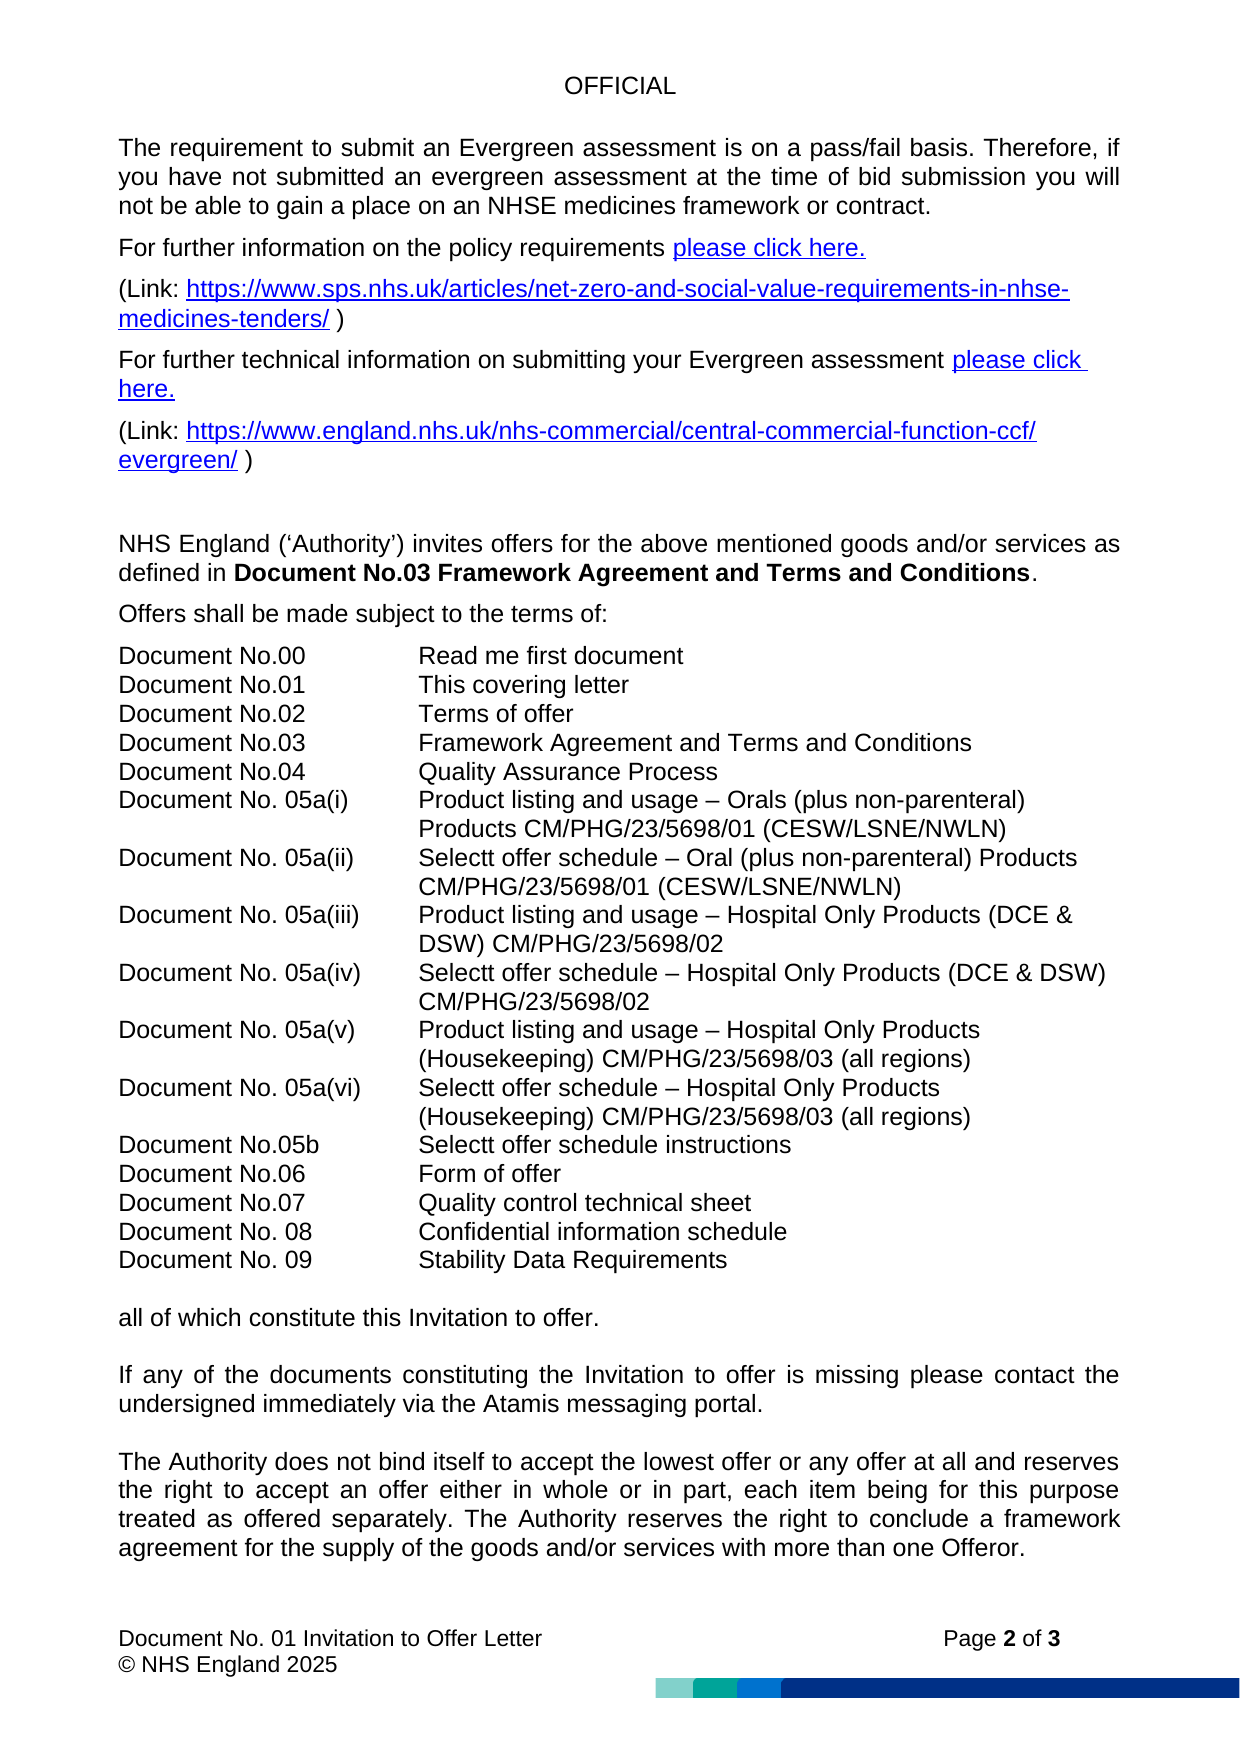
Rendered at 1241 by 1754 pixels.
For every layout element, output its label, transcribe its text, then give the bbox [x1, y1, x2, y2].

text Document No. 05a(iii) Product listing and usage – Hospital Only Products (DCE & DSW) CM/PHG/23/5698/02 [118, 900, 1122, 958]
text The Authority does not bind itself to accept the lowest offer or any offer at all and reserves the right to accept an offer either in whole or in part, each item being for this purpose treated as offered separately. The Authority reserves the right to conclude a framework agreement for the supply of the goods and/or services with more than one Offeror. [118, 1447, 1122, 1562]
text Document No. 05a(ii) Selectt offer schedule – Oral (plus non-parenteral) Products [118, 843, 1122, 872]
text Document No. 08 Confidential information schedule [118, 1217, 1122, 1245]
text Document No.00 Read me first document [118, 641, 1122, 670]
text (Link: https://www.england.nhs.uk/nhs-commercial/central-commercial-function-ccf/evergreen/ ) [118, 416, 1122, 474]
text Document No.06 Form of offer [118, 1159, 1122, 1188]
text NHS England (‘Authority’) invites offers for the above mentioned goods and/or services as defined in Document No.03 Framework Agreement and Terms and Conditions. [118, 529, 1122, 587]
text Document No.02 Terms of offer [118, 699, 1122, 728]
text (Link: https://www.sps.nhs.uk/articles/net-zero-and-social-value-requirements-in-nhse-medicines-tenders/ ) [118, 274, 1122, 333]
text For further information on the policy requirements please click here. [118, 233, 1122, 262]
text For further technical information on submitting your Evergreen assessment please click here. [118, 345, 1122, 404]
text Document No. 09 Stability Data Requirements [118, 1245, 1122, 1274]
text If any of the documents constituting the Invitation to offer is missing please contact the undersigned immediately via the Atamis messaging portal. [118, 1360, 1122, 1418]
text CM/PHG/23/5698/01 (CESW/LSNE/NWLN) [369, 872, 1122, 900]
text Document No.04 Quality Assurance Process [118, 757, 1122, 785]
text Document No.03 Framework Agreement and Terms and Conditions [118, 728, 1122, 757]
text Document No. 05a(i) Product listing and usage – Orals (plus non-parenteral) Products CM/PHG/23/5698/01 (CESW/LSNE/NWLN) [118, 785, 1122, 843]
text Document No. 05a(v) Product listing and usage – Hospital Only Products (Housekeeping) CM/PHG/23/5698/03 (all regions) [118, 1015, 1122, 1073]
text Document No.05b Selectt offer schedule instructions [118, 1130, 1122, 1159]
text Document No. 05a(iv) Selectt offer schedule – Hospital Only Products (DCE & DSW) CM/PHG/23/5698/02 [118, 958, 1122, 1015]
text The requirement to submit an Evergreen assessment is on a pass/fail basis. Therefore, if you have not submitted an evergreen assessment at the time of bid submission you will not be able to gain a place on an NHSE medicines framework or contract. [118, 133, 1122, 220]
text Offers shall be made subject to the terms of: [118, 599, 1122, 629]
text all of which constitute this Invitation to offer. [118, 1303, 1122, 1332]
text Document No.07 Quality control technical sheet [118, 1188, 1122, 1217]
text Document No. 05a(vi) Selectt offer schedule – Hospital Only Products (Housekeeping) CM/PHG/23/5698/03 (all regions) [118, 1073, 1122, 1130]
text Document No.01 This covering letter [118, 670, 1122, 699]
